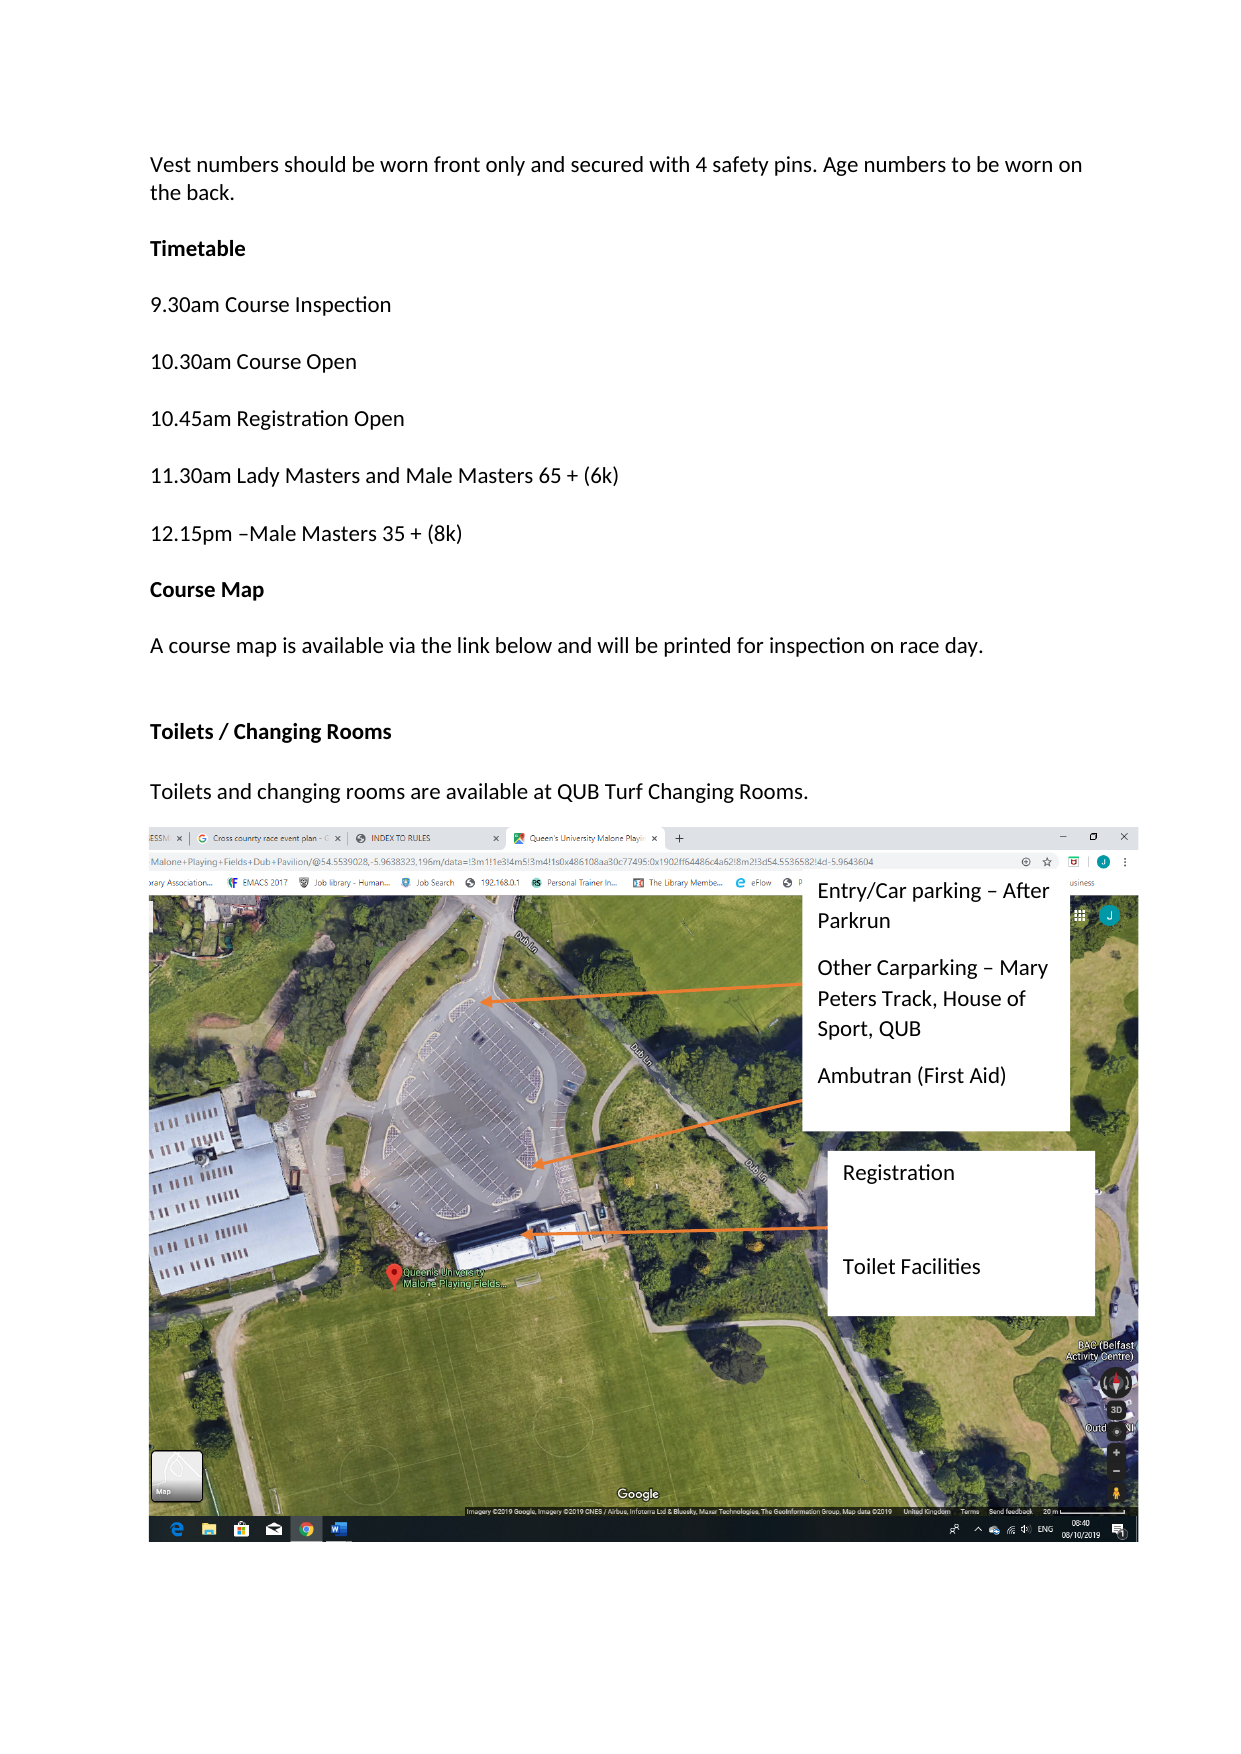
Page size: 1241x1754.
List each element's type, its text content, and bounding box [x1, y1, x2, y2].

picture [148, 827, 1139, 1542]
text Toilets / Changing Rooms Toilets and changing rooms are available at QUB Turf Changing Rooms. [150, 717, 1090, 805]
text 10.30am Course Open [150, 347, 1090, 375]
text 11.30am Lady Masters and Male Masters 65 + (6k) [150, 462, 1090, 490]
text 12.15pm –Male Masters 35 + (8k) Course Map A course map is available via the link below and will be printed for inspection on race day. [150, 519, 1090, 688]
text 10.45am Registration Open [150, 404, 1090, 432]
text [150, 150, 1090, 318]
